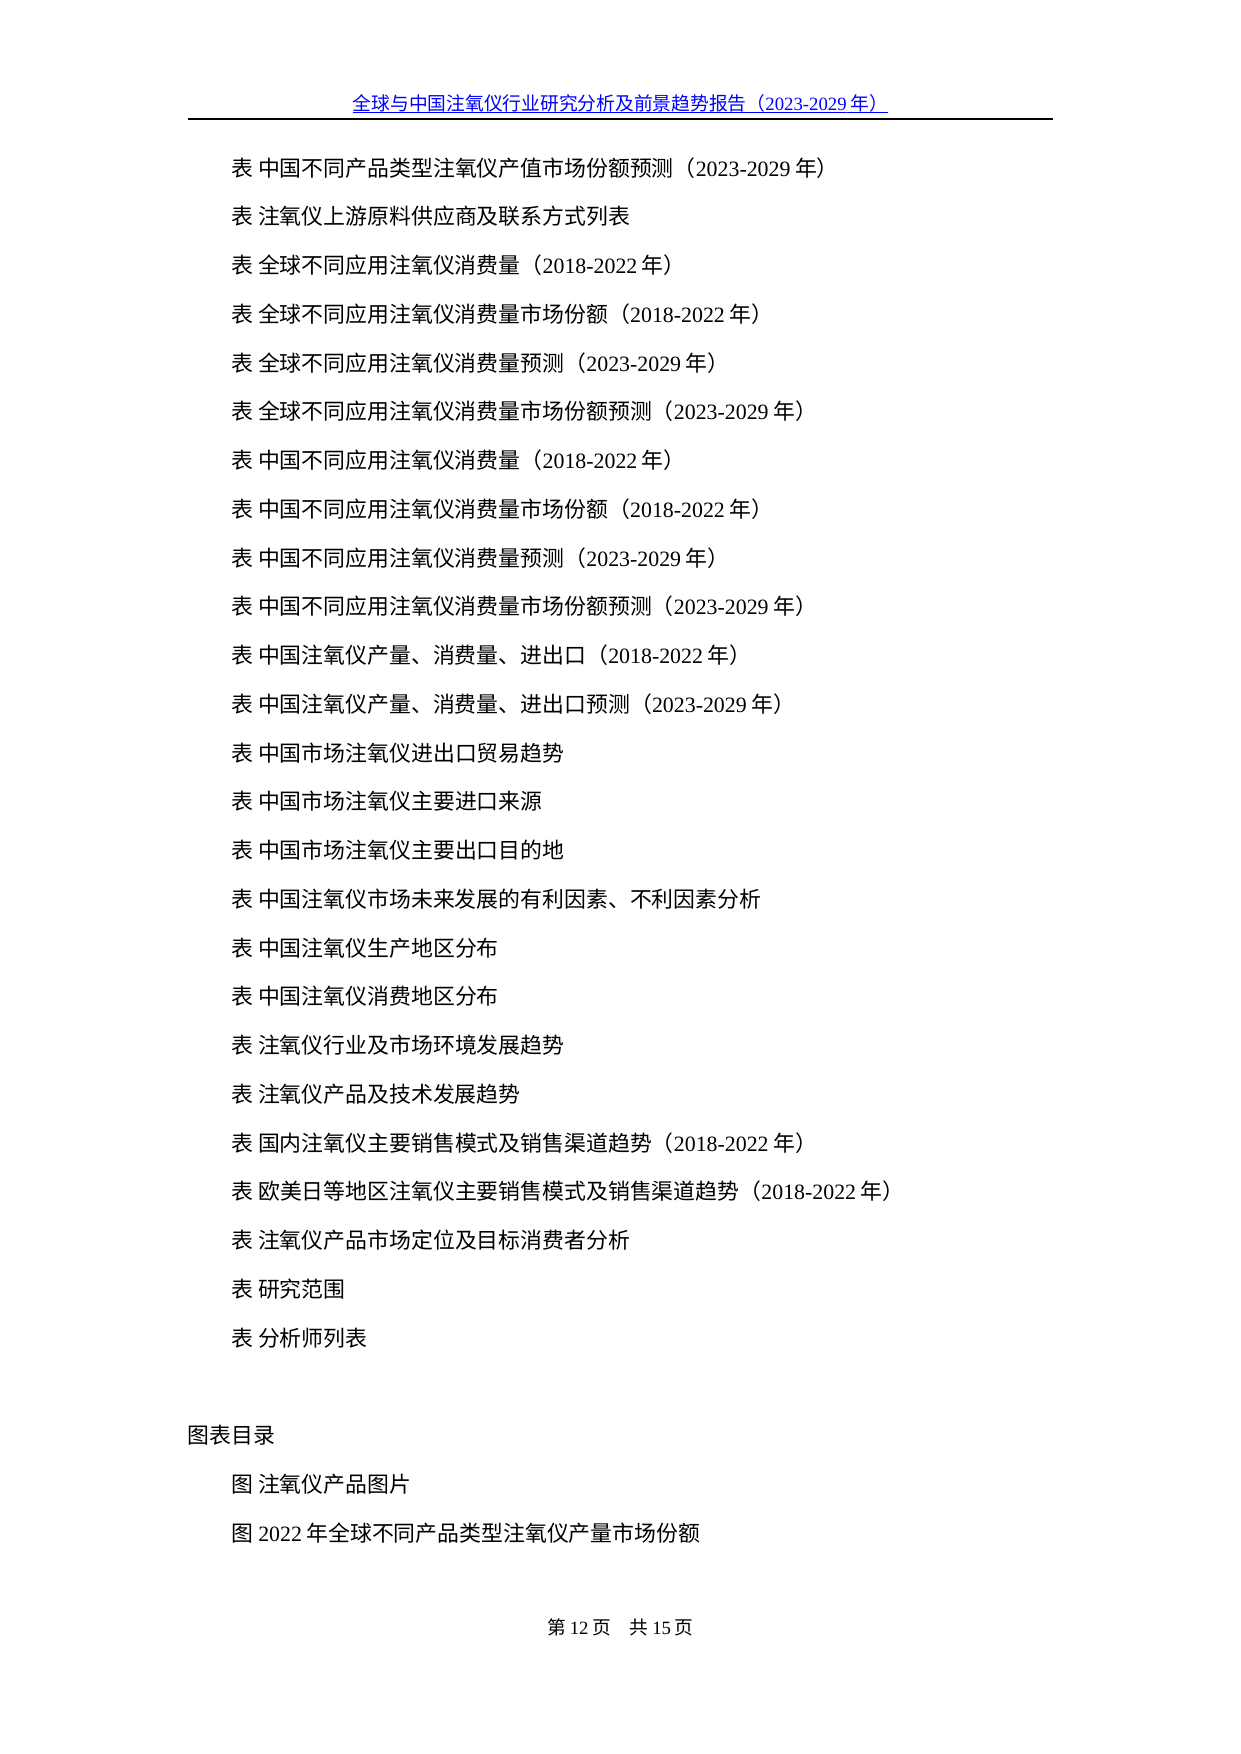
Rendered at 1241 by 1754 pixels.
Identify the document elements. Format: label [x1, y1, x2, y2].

text [187, 150, 1053, 1548]
